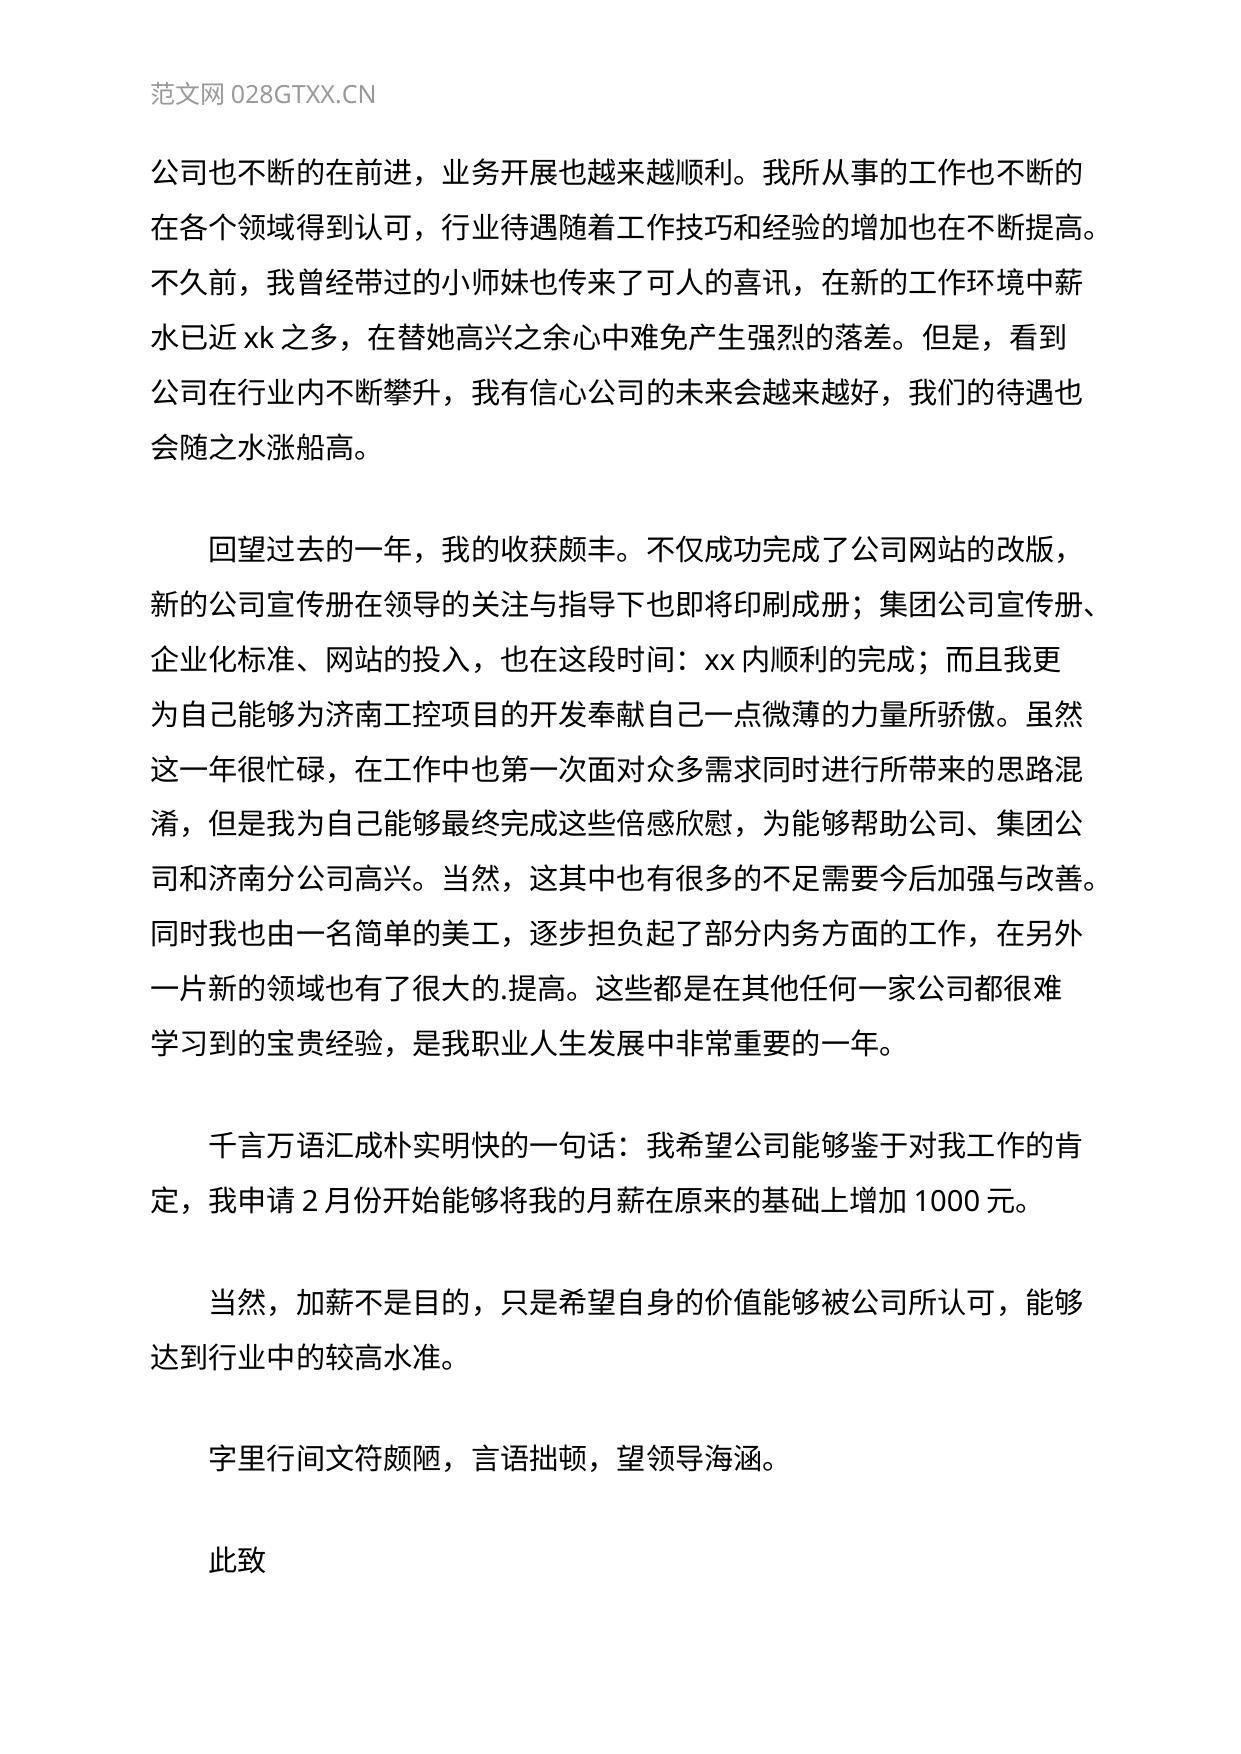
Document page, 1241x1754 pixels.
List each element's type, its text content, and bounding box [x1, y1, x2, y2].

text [150, 150, 1090, 467]
text 字里行间文符颇陋，言语拙顿，望领导海涵。 [150, 1436, 1090, 1478]
text 当然，加薪不是目的，只是希望自身的价值能够被公司所认可，能够达到行业中的较高水准。 [150, 1279, 1090, 1376]
text 此致 [150, 1538, 1090, 1580]
text 回望过去的一年，我的收获颇丰。不仅成功完成了公司网站的改版，新的公司宣传册在领导的关注与指导下也即将印刷成册；集团公司宣传册、企业化标准、网站的投入，也在这段时间：xx内顺利的完成；而且我更为自己能够为济南工控项目的开发奉献自己一点微薄的力量所骄傲。虽然这一年很忙碌，在工作中也第一次面对众多需求同时进行所带来的思路混淆，但是我为自己能够最终完成这些倍感欣慰，为能够帮助公司、集团公司和济南分公司高兴。当然，这其中也有很多的不足需要今后加强与改善。同时我也由一名简单的美工，逐步担负起了部分内务方面的工作，在另外一片新的领域也有了很大的.提高。这些都是在其他任何一家公司都很难学习到的宝贵经验，是我职业人生发展中非常重要的一年。 [150, 526, 1090, 1063]
text 千言万语汇成朴实明快的一句话：我希望公司能够鉴于对我工作的肯定，我申请2月份开始能够将我的月薪在原来的基础上增加1000元。 [150, 1122, 1090, 1220]
